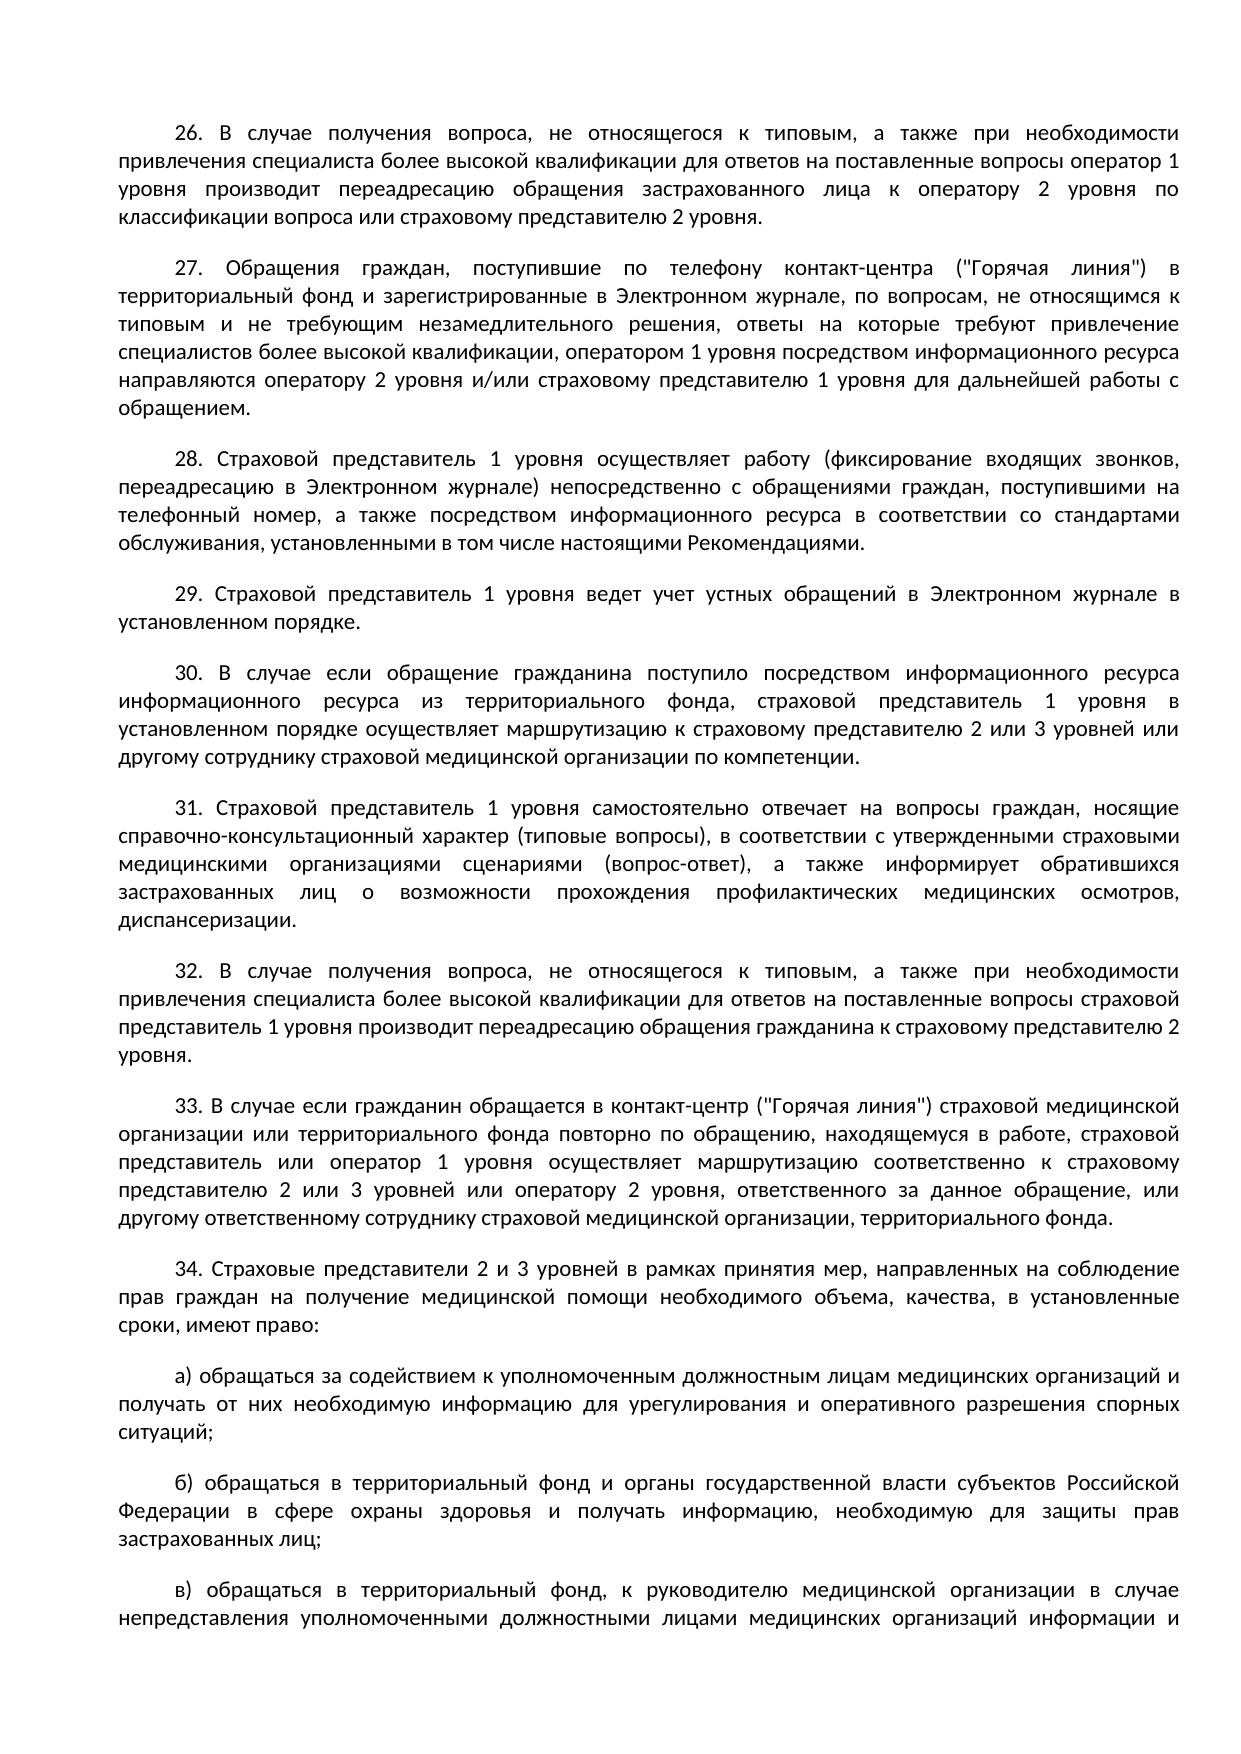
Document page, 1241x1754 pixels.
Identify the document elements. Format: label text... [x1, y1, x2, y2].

text 30. В случае если обращение гражданина поступило посредством информационного ресурса информационного ресурса из территориального фонда, страховой представитель 1 уровня в установленном порядке осуществляет маршрутизацию к страховому представителю 2 или 3 уровней или другому сотруднику страховой медицинской организации по компетенции. [118, 658, 1181, 770]
text 27. Обращения граждан, поступившие по телефону контакт-центра ("Горячая линия") в территориальный фонд и зарегистрированные в Электронном журнале, по вопросам, не относящимся к типовым и не требующим незамедлительного решения, ответы на которые требуют привлечение специалистов более высокой квалификации, оператором 1 уровня посредством информационного ресурса направляются оператору 2 уровня и/или страховому представителю 1 уровня для дальнейшей работы с обращением. [118, 253, 1181, 421]
text б) обращаться в территориальный фонд и органы государственной власти субъектов Российской Федерации в сфере охраны здоровья и получать информацию, необходимую для защиты прав застрахованных лиц; [118, 1468, 1181, 1552]
text 33. В случае если гражданин обращается в контакт-центр ("Горячая линия") страховой медицинской организации или территориального фонда повторно по обращению, находящемуся в работе, страховой представитель или оператор 1 уровня осуществляет маршрутизацию соответственно к страховому представителю 2 или 3 уровней или оператору 2 уровня, ответственного за данное обращение, или другому ответственному сотруднику страховой медицинской организации, территориального фонда. [118, 1091, 1181, 1231]
text 26. В случае получения вопроса, не относящегося к типовым, а также при необходимости привлечения специалиста более высокой квалификации для ответов на поставленные вопросы оператор 1 уровня производит переадресацию обращения застрахованного лица к оператору 2 уровня по классификации вопроса или страховому представителю 2 уровня. [118, 118, 1181, 230]
text 29. Страховой представитель 1 уровня ведет учет устных обращений в Электронном журнале в установленном порядке. [118, 579, 1181, 635]
text а) обращаться за содействием к уполномоченным должностным лицам медицинских организаций и получать от них необходимую информацию для урегулирования и оперативного разрешения спорных ситуаций; [118, 1361, 1181, 1445]
text 28. Страховой представитель 1 уровня осуществляет работу (фиксирование входящих звонков, переадресацию в Электронном журнале) непосредственно с обращениями граждан, поступившими на телефонный номер, а также посредством информационного ресурса в соответствии со стандартами обслуживания, установленными в том числе настоящими Рекомендациями. [118, 444, 1181, 556]
text 32. В случае получения вопроса, не относящегося к типовым, а также при необходимости привлечения специалиста более высокой квалификации для ответов на поставленные вопросы страховой представитель 1 уровня производит переадресацию обращения гражданина к страховому представителю 2 уровня. [118, 956, 1181, 1068]
text 31. Страховой представитель 1 уровня самостоятельно отвечает на вопросы граждан, носящие справочно-консультационный характер (типовые вопросы), в соответствии с утвержденными страховыми медицинскими организациями сценариями (вопрос-ответ), а также информирует обратившихся застрахованных лиц о возможности прохождения профилактических медицинских осмотров, диспансеризации. [118, 793, 1181, 933]
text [118, 1575, 1181, 1631]
text 34. Страховые представители 2 и 3 уровней в рамках принятия мер, направленных на соблюдение прав граждан на получение медицинской помощи необходимого объема, качества, в установленные сроки, имеют право: [118, 1254, 1181, 1338]
